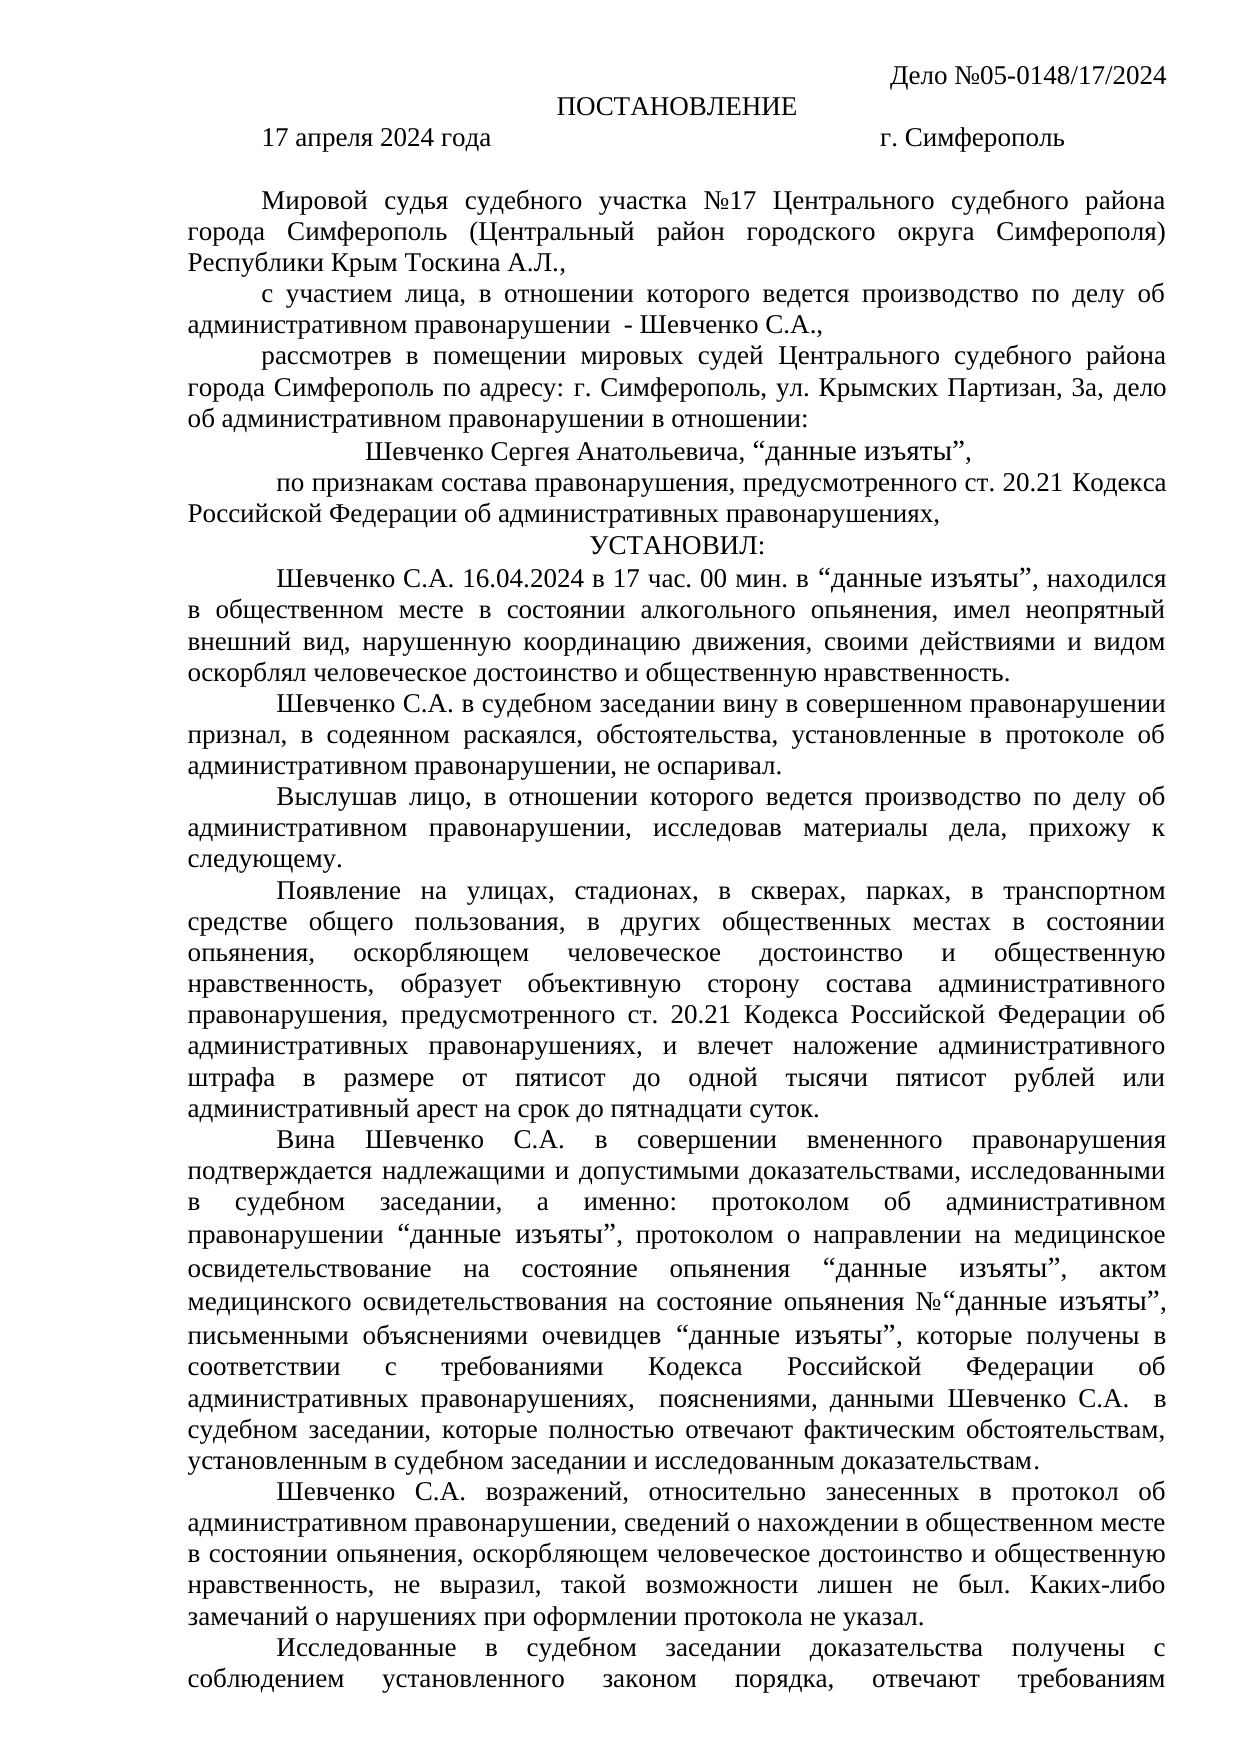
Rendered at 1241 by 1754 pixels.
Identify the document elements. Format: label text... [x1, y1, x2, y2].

text ПОСТАНОВЛЕНИЕ [187, 90, 1167, 121]
text Шевченко С.А. 16.04.2024 в 17 час. 00 мин. в “данные изъяты”, находился в общественном месте в состоянии алкогольного опьянения, имел неопрятный внешний вид, нарушенную координацию движения, своими действиями и видом оскорблял человеческое достоинство и общественную нравственность. [187, 560, 1167, 687]
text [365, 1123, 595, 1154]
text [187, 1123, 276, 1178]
text Мировой судья судебного участка №17 Центрального судебного района города Симферополь (Центральный район городского округа Симферополя) Республики Крым Тоскина А.Л., [187, 184, 1167, 277]
text Вина Шевченко С.А. в совершении вмененного правонарушения подтверждается надлежащими и допустимыми доказательствами, исследованными в судебном заседании, а именно: протоколом об административном правонарушении “данные изъяты”, протоколом о направлении на медицинское освидетельствование на состояние опьянения “данные изъяты”, актом медицинского освидетельствования на состояние опьянения №“данные изъяты”, письменными объяснениями очевидцев “данные изъяты”, которые получены в соответствии с требованиями Кодекса Российской Федерации об административных правонарушениях, пояснениями, данными Шевченко С.А. в судебном заседании, которые полностью отвечают фактическим обстоятельствам, установленным в судебном заседании и исследованным доказательствам. [187, 1210, 1167, 1475]
text по признакам состава правонарушения, предусмотренного ст. 20.21 Кодекса Российской Федерации об административных правонарушениях, [187, 466, 1167, 529]
text 17 апреля 2024 года г. Симферополь [187, 121, 1167, 153]
text Появление на улицах, стадионах, в скверах, парках, в транспортном средстве общего пользования, в других общественных местах в состоянии опьянения, оскорбляющем человеческое достоинство и общественную нравственность, образует объективную сторону состава административного правонарушения, предусмотренного ст. 20.21 Кодекса Российской Федерации об административных правонарушениях, и влечет наложение административного штрафа в размере от пятисот до одной тысячи пятисот рублей или административный арест на срок до пятнадцати суток. [187, 874, 1167, 1123]
text УСТАНОВИЛ: [187, 529, 1167, 560]
text Шевченко С.А. в судебном заседании вину в совершенном правонарушении признал, в содеянном раскаялся, обстоятельства, установленные в протоколе об административном правонарушении, не оспаривал. [187, 687, 1167, 780]
text Шевченко Сергея Анатольевича, “данные изъяты”, [365, 433, 1167, 466]
text Шевченко С.А. возражений, относительно занесенных в протокол об административном правонарушении, сведений о нахождении в общественном месте в состоянии опьянения, оскорбляющем человеческое достоинство и общественную нравственность, не выразил, такой возможности лишен не был. Каких-либо замечаний о нарушениях при оформлении протокола не указал. [187, 1475, 1167, 1631]
text рассмотрев в помещении мировых судей Центрального судебного района города Симферополь по адресу: г. Симферополь, ул. Крымских Партизан, 3а, дело об административном правонарушении в отношении: [187, 339, 1167, 433]
text Выслушав лицо, в отношении которого ведется производство по делу об административном правонарушении, исследовав материалы дела, прихожу к следующему. [187, 780, 1167, 874]
text с участием лица, в отношении которого ведется производство по делу об административном правонарушении - Шевченко С.А., [187, 277, 1167, 339]
text Дело №05-0148/17/2024 [187, 59, 1167, 90]
